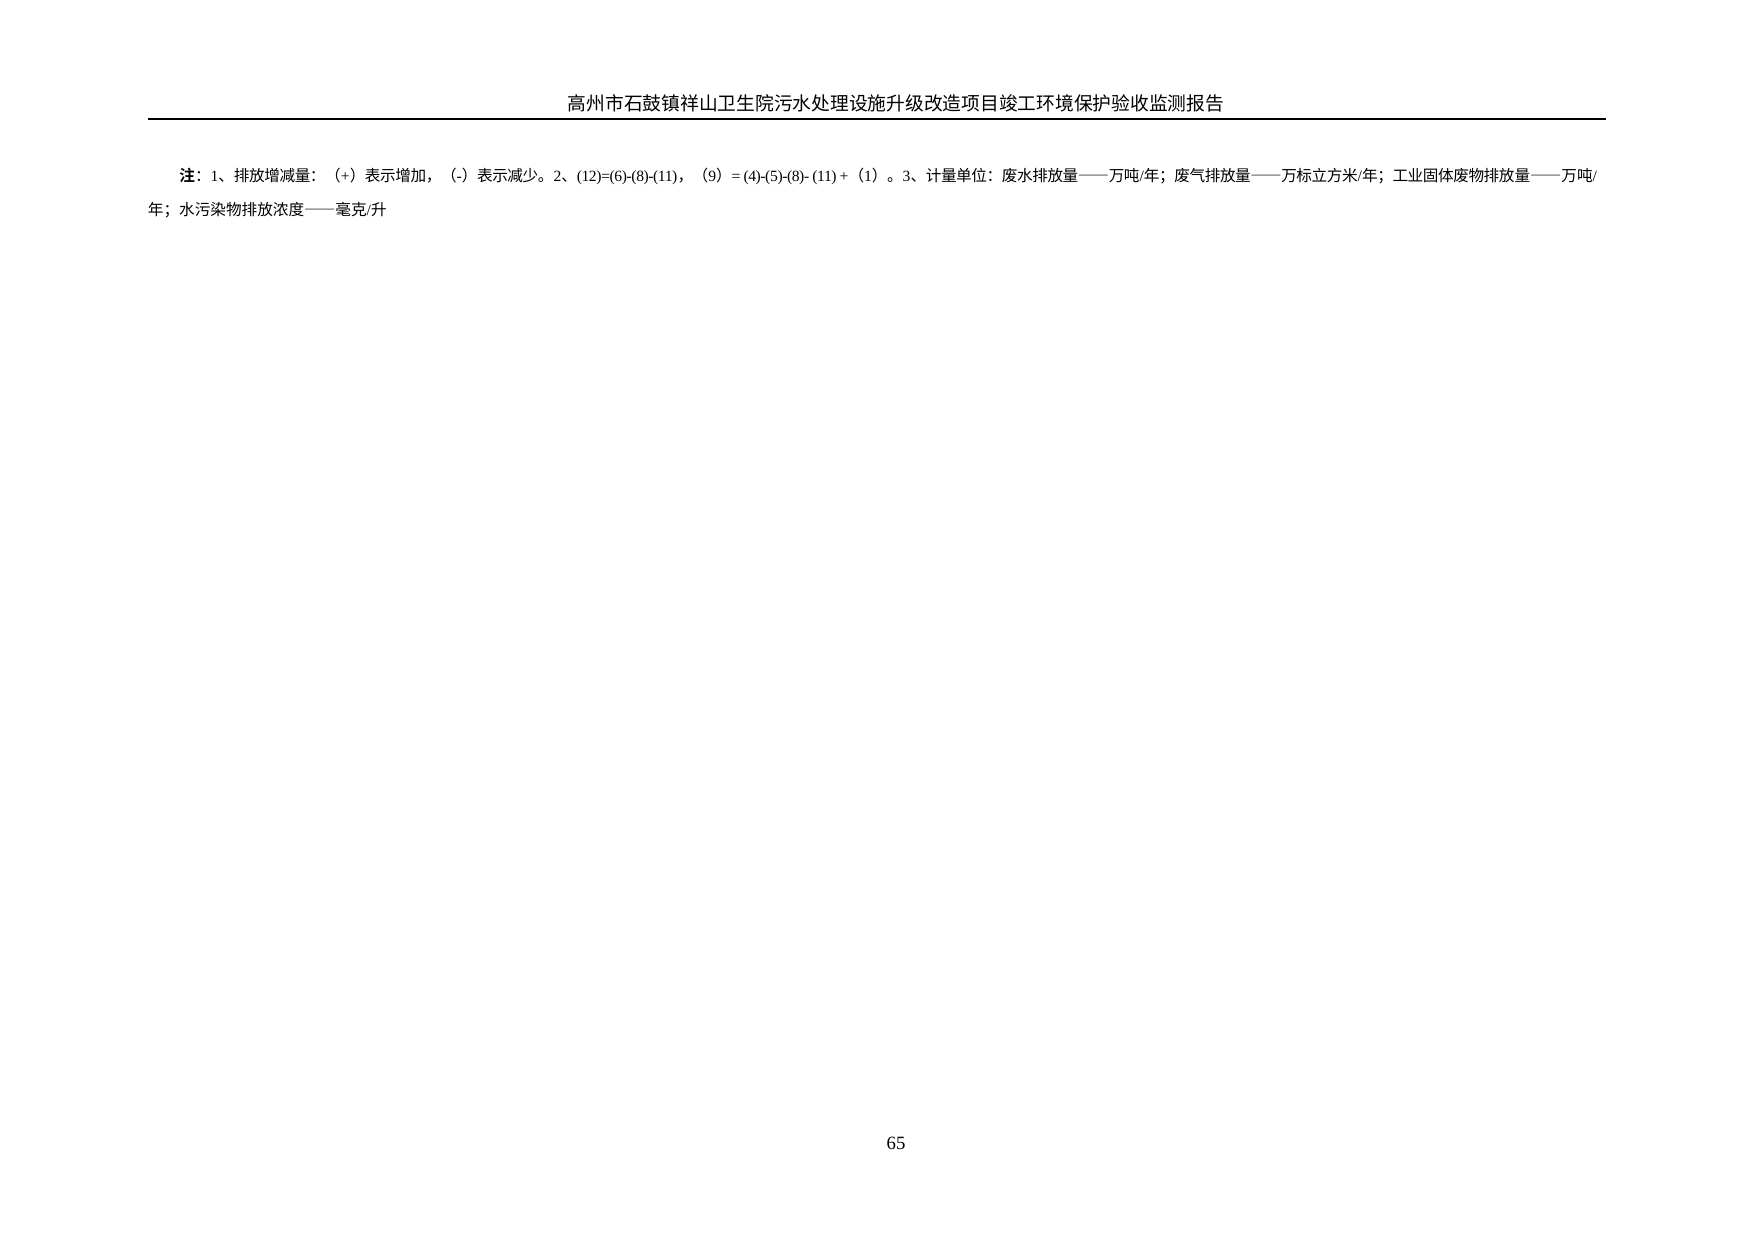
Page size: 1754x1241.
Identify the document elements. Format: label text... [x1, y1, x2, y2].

text 注：1、排放增减量：（+）表示增加，（-）表示减少。2、(12)=(6)-(8)-(11)，（9）= (4)-(5)-(8)- (11) +（1）。3、计量单位：废水排放量——万吨/年；废气排放量——万标立方米/年；工业固体废物排放量——万吨/年；水污染物排放浓度——毫克/升 [148, 158, 1606, 226]
